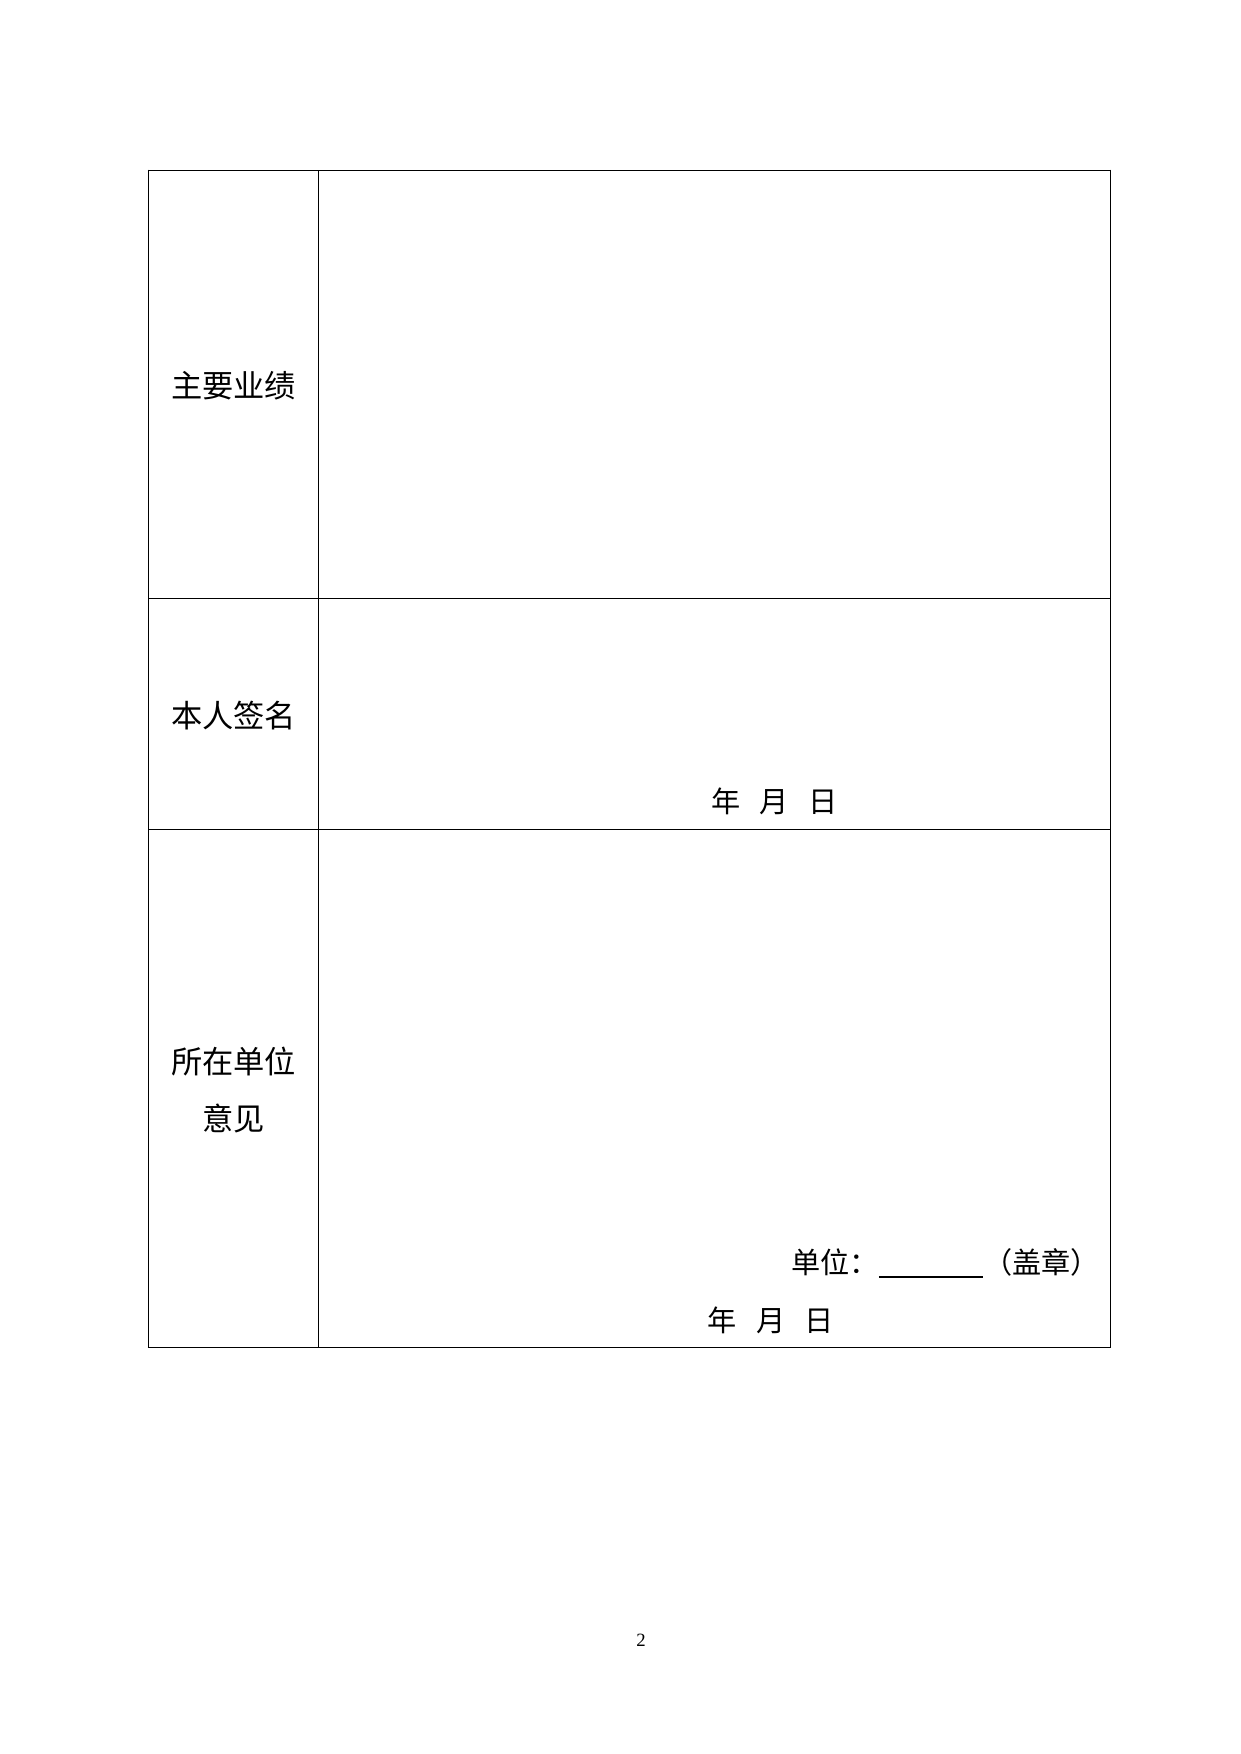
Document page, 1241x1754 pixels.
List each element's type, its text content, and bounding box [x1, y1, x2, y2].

table_cell 单位： （盖章） 年 月 日 [319, 830, 1110, 1347]
table_cell [319, 171, 1110, 598]
table_cell 年 月 日 [319, 599, 1110, 829]
table_cell 本人签名 [149, 599, 318, 829]
table_cell 主要业绩 [149, 171, 318, 598]
table_cell 所在单位 意见 [149, 830, 318, 1347]
